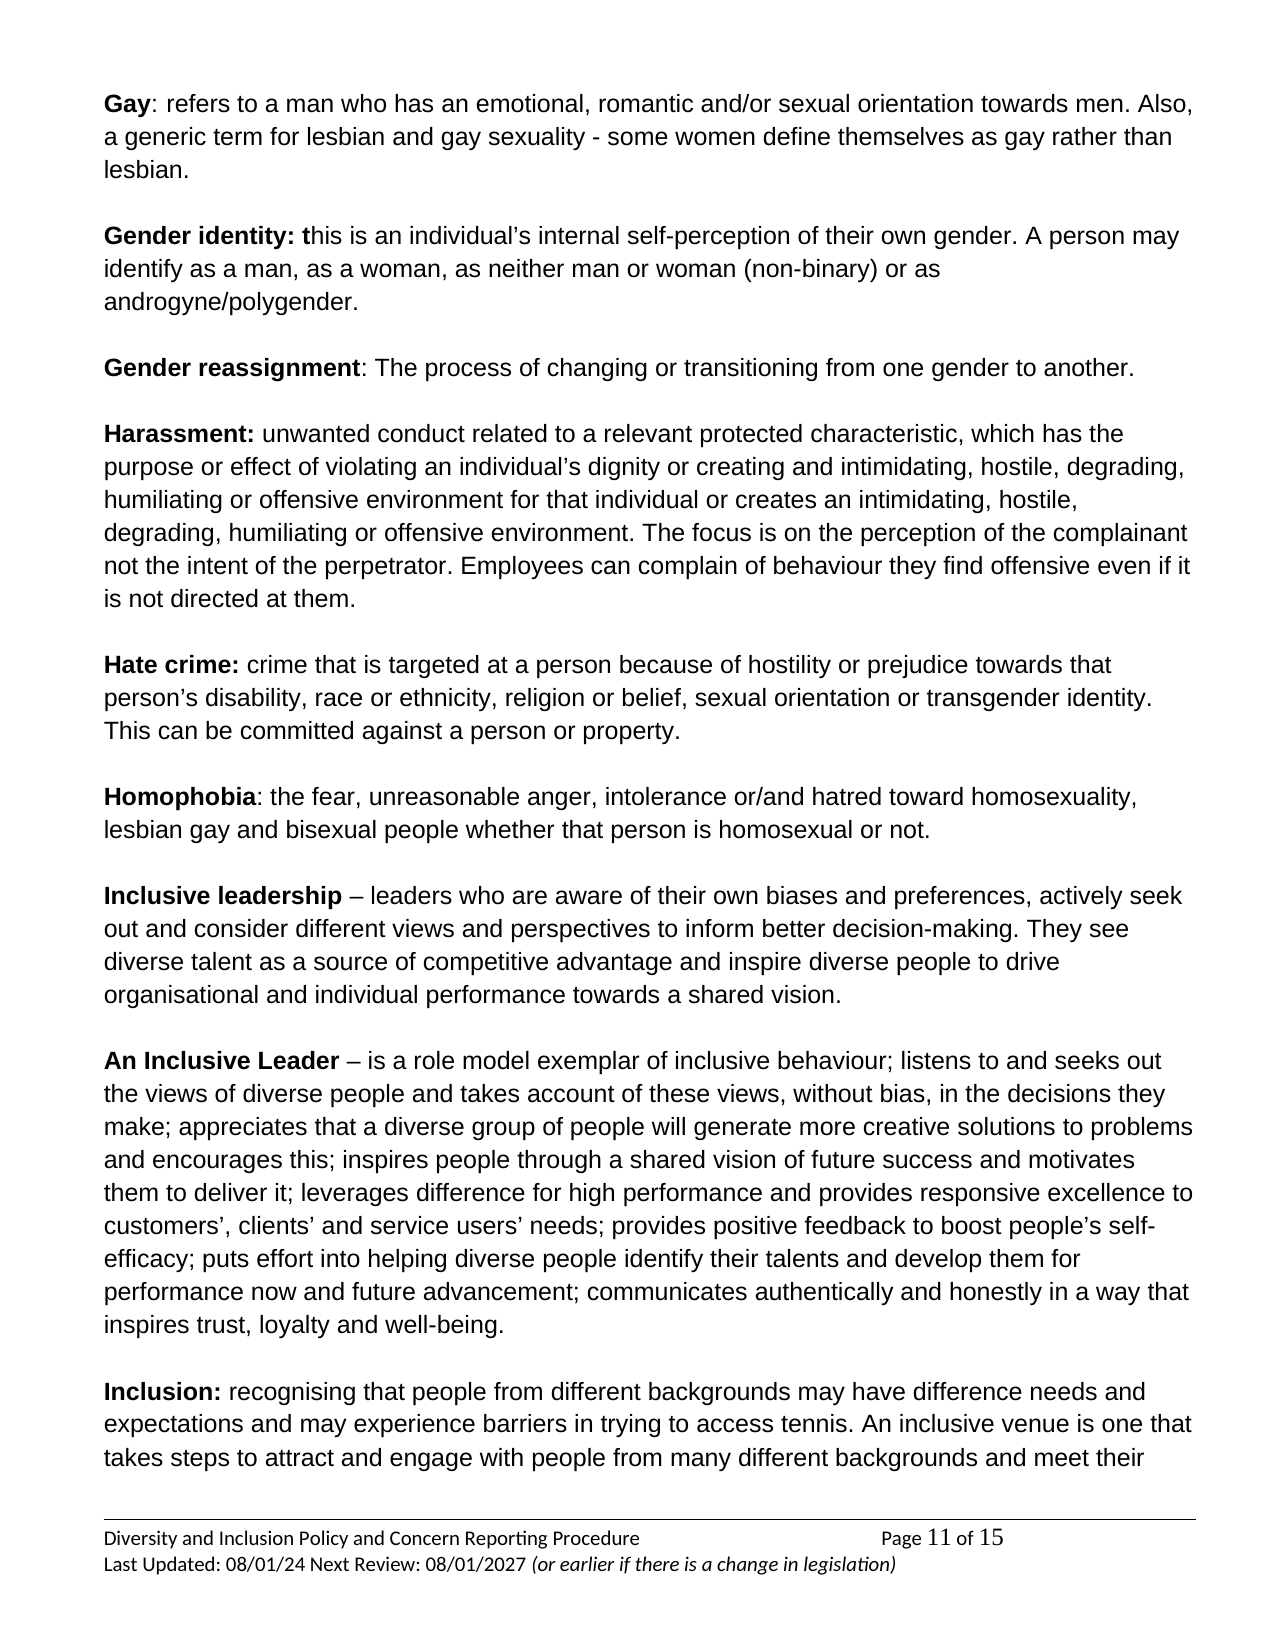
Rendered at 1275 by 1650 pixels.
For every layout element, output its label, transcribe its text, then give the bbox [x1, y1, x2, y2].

text Hate crime: crime that is targeted at a person because of hostility or prejudice towards that person’s disability, race or ethnicity, religion or belief, sexual orientation or transgender identity. This can be committed against a person or property. [103, 650, 1196, 745]
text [103, 1376, 1196, 1471]
text Gender reassignment: The process of changing or transitioning from one gender to another. [103, 353, 1196, 382]
text Inclusive leadership – leaders who are aware of their own biases and preferences, actively seek out and consider different views and perspectives to inform better decision-making. They see diverse talent as a source of competitive advantage and inspire diverse people to drive organisational and individual performance towards a shared vision. [103, 881, 1196, 1009]
text Harassment: unwanted conduct related to a relevant protected characteristic, which has the purpose or effect of violating an individual’s dignity or creating and intimidating, hostile, degrading, humiliating or offensive environment for that individual or creates an intimidating, hostile, degrading, humiliating or offensive environment. The focus is on the perception of the complainant not the intent of the perpetrator. Employees can complain of behaviour they find offensive even if it is not directed at them. [103, 419, 1196, 613]
text An Inclusive Leader – is a role model exemplar of inclusive behaviour; listens to and seeks out the views of diverse people and takes account of these views, without bias, in the decisions they make; appreciates that a diverse group of people will generate more creative solutions to problems and encourages this; inspires people through a shared vision of future success and motivates them to deliver it; leverages difference for high performance and provides responsive excellence to customers’, clients’ and service users’ needs; provides positive feedback to boost people’s self-efficacy; puts effort into helping diverse people identify their talents and develop them for performance now and future advancement; communicates authentically and honestly in a way that inspires trust, loyalty and well-being. [103, 1046, 1196, 1339]
text Homophobia: the fear, unreasonable anger, intolerance or/and hatred toward homosexuality, lesbian gay and bisexual people whether that person is homosexual or not. [103, 782, 1196, 844]
text Gay: refers to a man who has an emotional, romantic and/or sexual orientation towards men. Also, a generic term for lesbian and gay sexuality - some women define themselves as gay rather than lesbian. [103, 89, 1196, 183]
text Gender identity: this is an individual’s internal self-perception of their own gender. A person may identify as a man, as a woman, as neither man or woman (non-binary) or as androgyne/polygender. [103, 221, 1196, 316]
